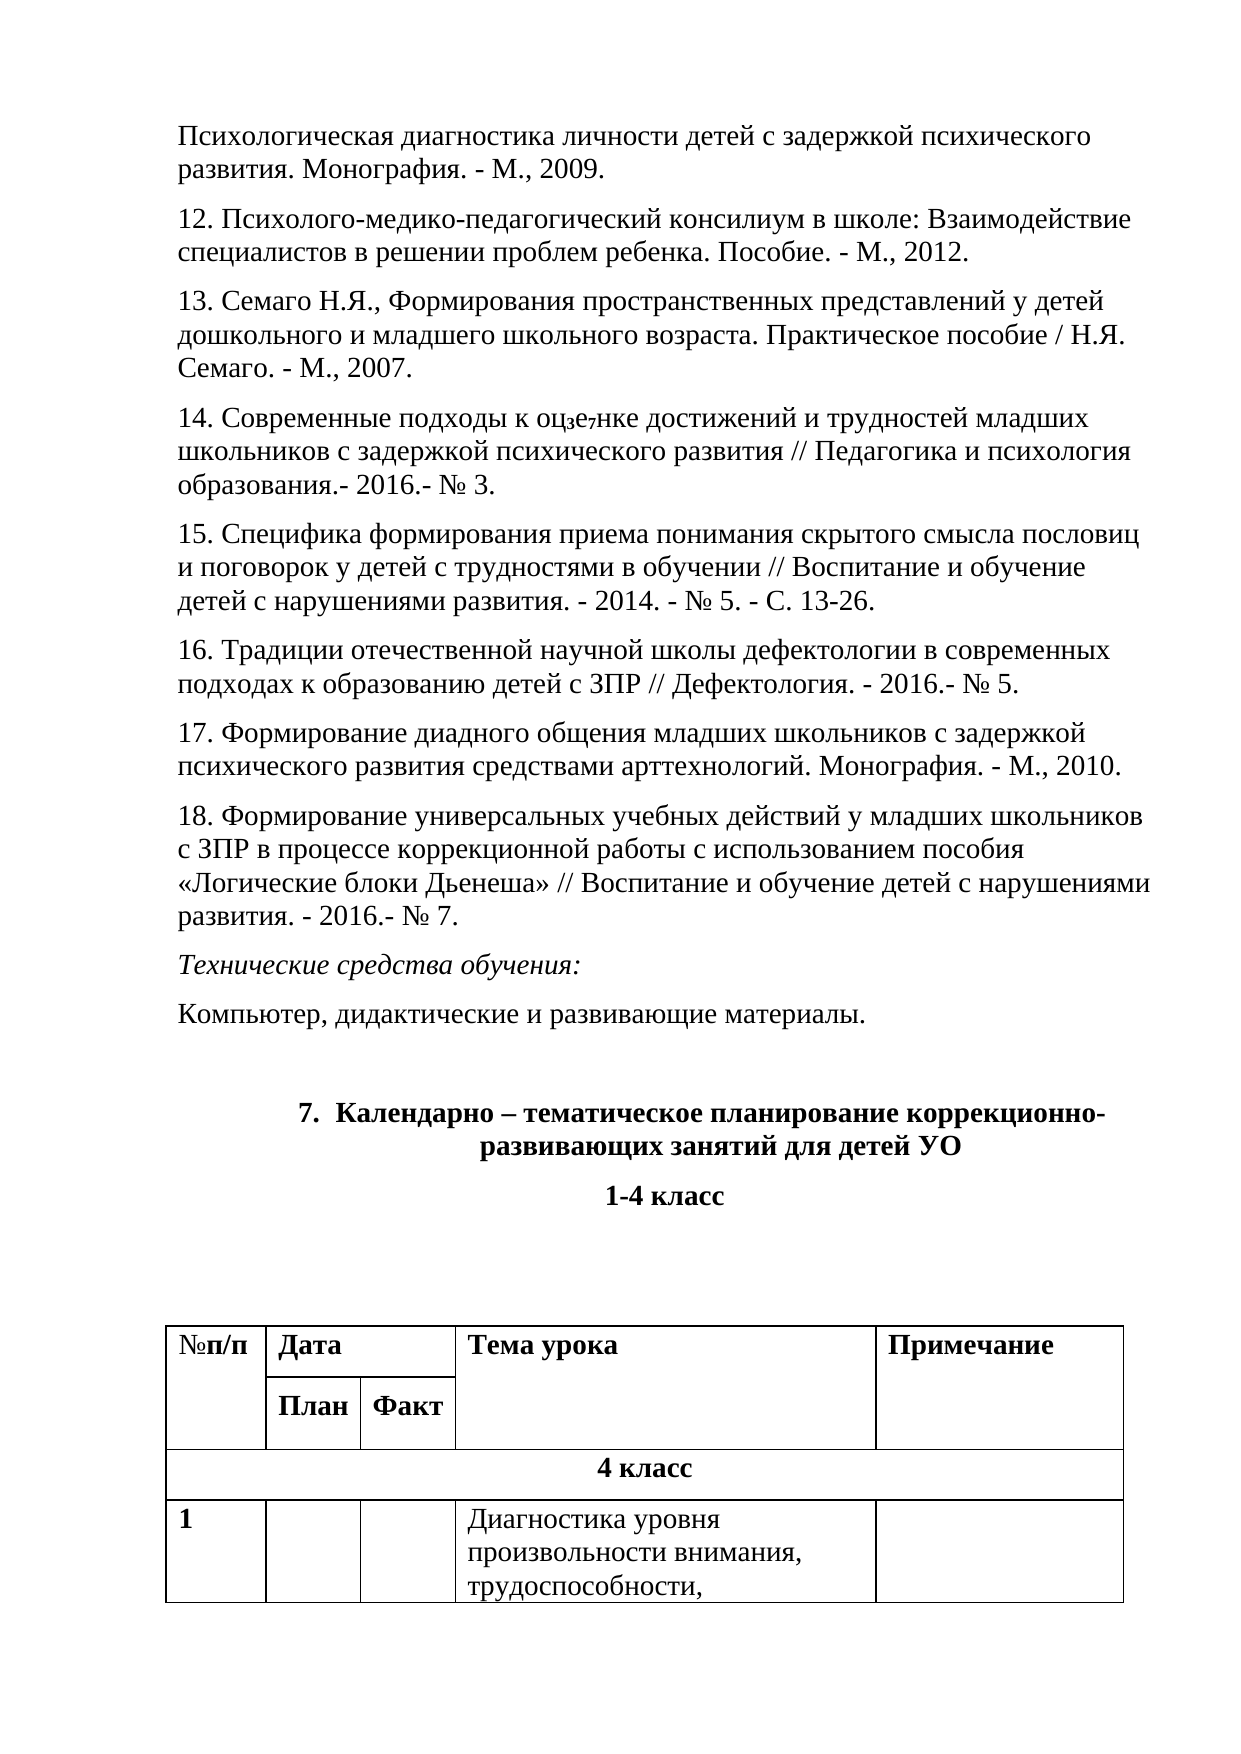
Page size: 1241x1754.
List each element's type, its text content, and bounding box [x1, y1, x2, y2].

table_header Примечание [877, 1327, 1123, 1448]
text 18. Формирование универсальных учебных действий у младших школьников с ЗПР в процессе коррекционной работы с использованием пособия «Логические блоки Дьенеша» // Воспитание и обучение детей с нарушениями развития. - 2016.- № 7. [177, 798, 1152, 932]
text 17. Формирование диадного общения младших школьников с задержкой психического развития средствами арттехнологий. Монография. - М., 2010. [177, 715, 1152, 782]
text 15. Специфика формирования приема понимания скрытого смысла пословиц и поговорок у детей с трудностями в обучении // Воспитание и обучение детей с нарушениями развития. - 2014. - № 5. - С. 13-26. [177, 516, 1152, 617]
table_cell Факт [361, 1378, 455, 1448]
text 12. Психолого-медико-педагогический консилиум в школе: Взаимодействие специалистов в решении проблем ребенка. Пособие. - М., 2012. [177, 201, 1152, 268]
text Технические средства обучения: [177, 947, 1152, 981]
text 16. Традиции отечественной научной школы дефектологии в современных подходах к образованию детей с ЗПР // Дефектология. - 2016.- № 5. [177, 632, 1152, 699]
text Психологическая диагностика личности детей с задержкой психического развития. Монография. - М., 2009. [177, 118, 1152, 185]
table_header Тема урока [456, 1327, 875, 1448]
text 14. Современные подходы к оц3е7нке достижений и трудностей младших школьников с задержкой психического развития // Педагогика и психология образования.- 2016.- № 3. [177, 400, 1152, 500]
text Компьютер, дидактические и развивающие материалы. [177, 997, 1152, 1030]
table_cell 1 [167, 1501, 265, 1601]
table_header №п/п [167, 1327, 265, 1448]
table_cell [267, 1501, 360, 1601]
text 1-4 класс [177, 1178, 1152, 1211]
table_header Дата [267, 1327, 455, 1376]
text 13. Семаго Н.Я., Формирования пространственных представлений у детей дошкольного и младшего школьного возраста. Практическое пособие / Н.Я. Семаго. - М., 2007. [177, 283, 1152, 384]
table_cell [877, 1501, 1123, 1601]
table_cell [361, 1501, 455, 1601]
list Календарно – тематическое планирование коррекционно-развивающих занятий для детей УО [252, 1095, 1152, 1162]
table_cell План [267, 1378, 360, 1448]
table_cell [456, 1501, 875, 1601]
table_cell 4 класс [167, 1450, 1123, 1499]
